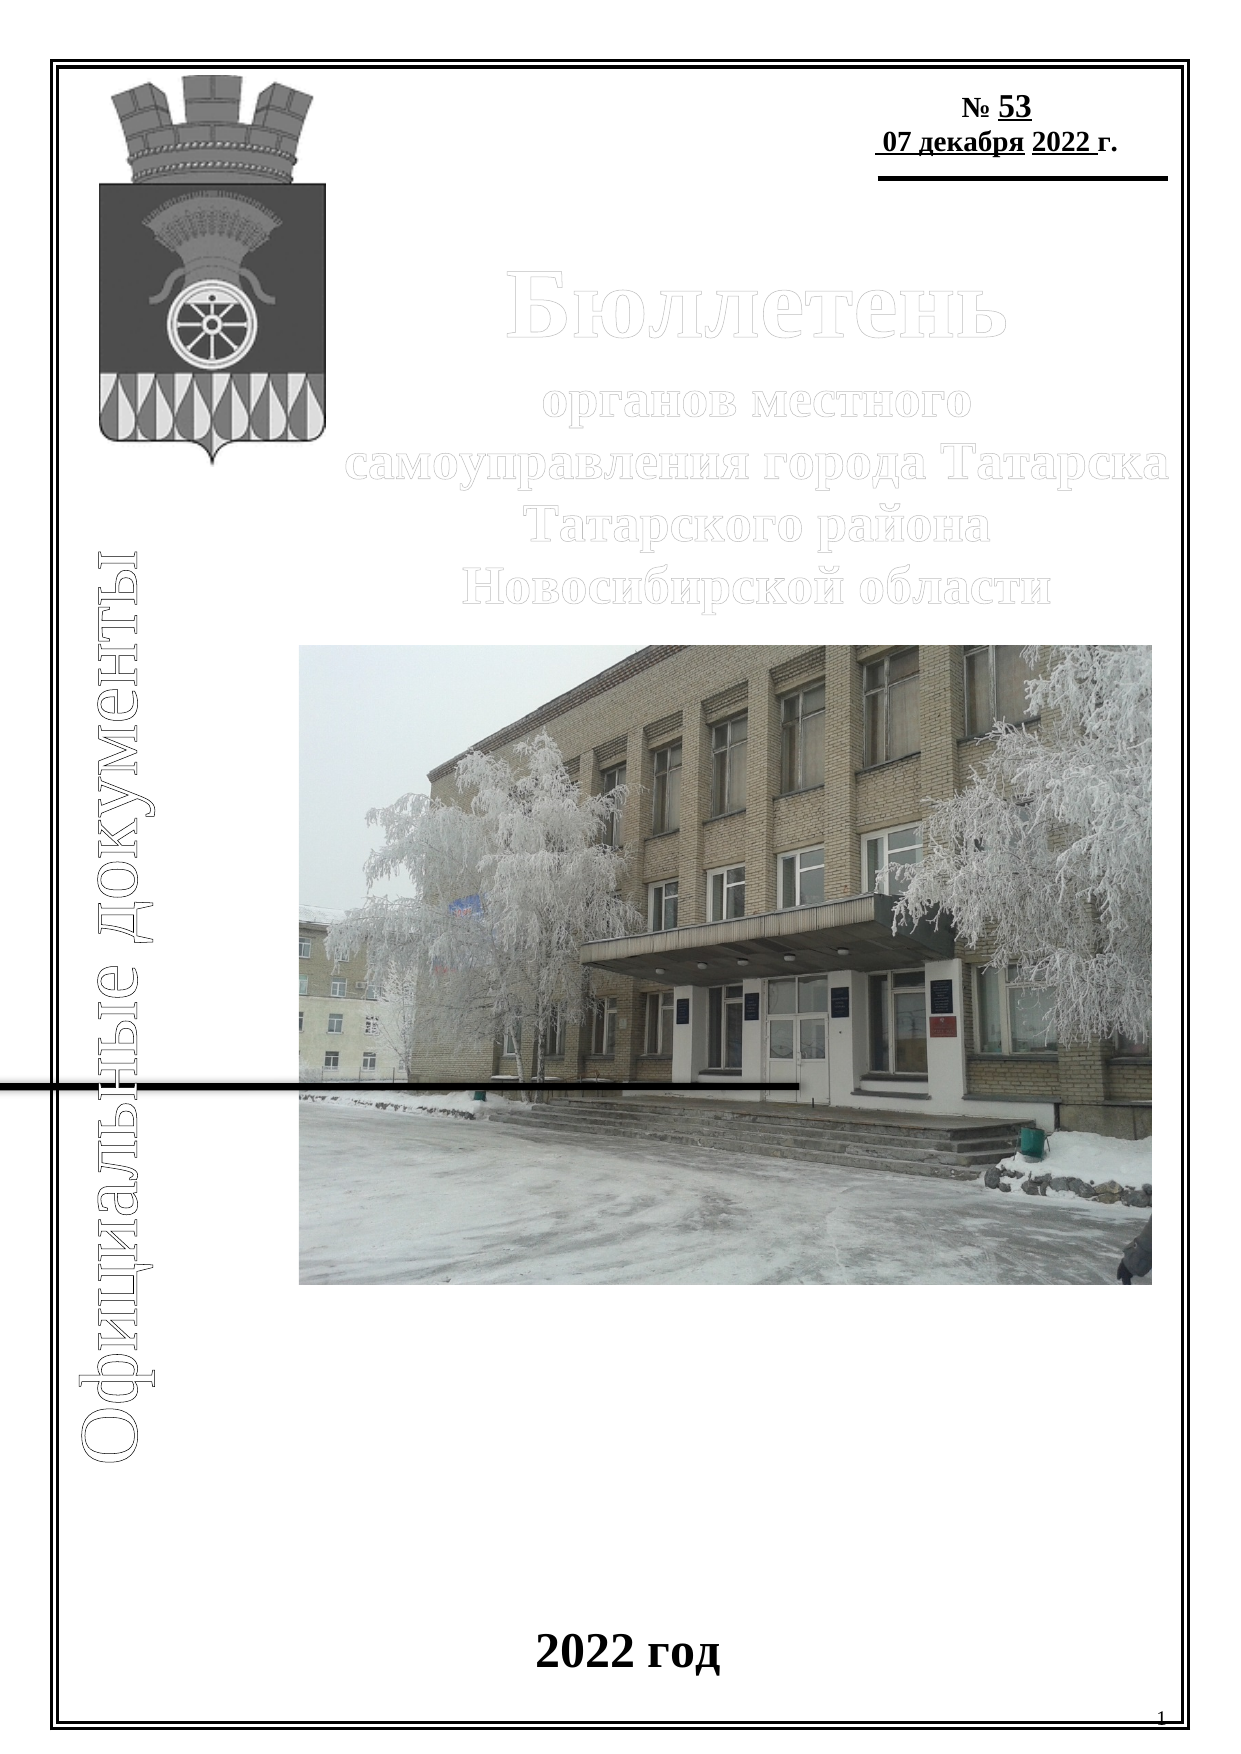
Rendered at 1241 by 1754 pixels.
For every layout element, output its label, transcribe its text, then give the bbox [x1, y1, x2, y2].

picture [298, 645, 1152, 1285]
text 2022 год [77, 1621, 1166, 1678]
table_header № 53 07 декабря 2022 г. [845, 86, 1148, 158]
picture [99, 75, 326, 467]
